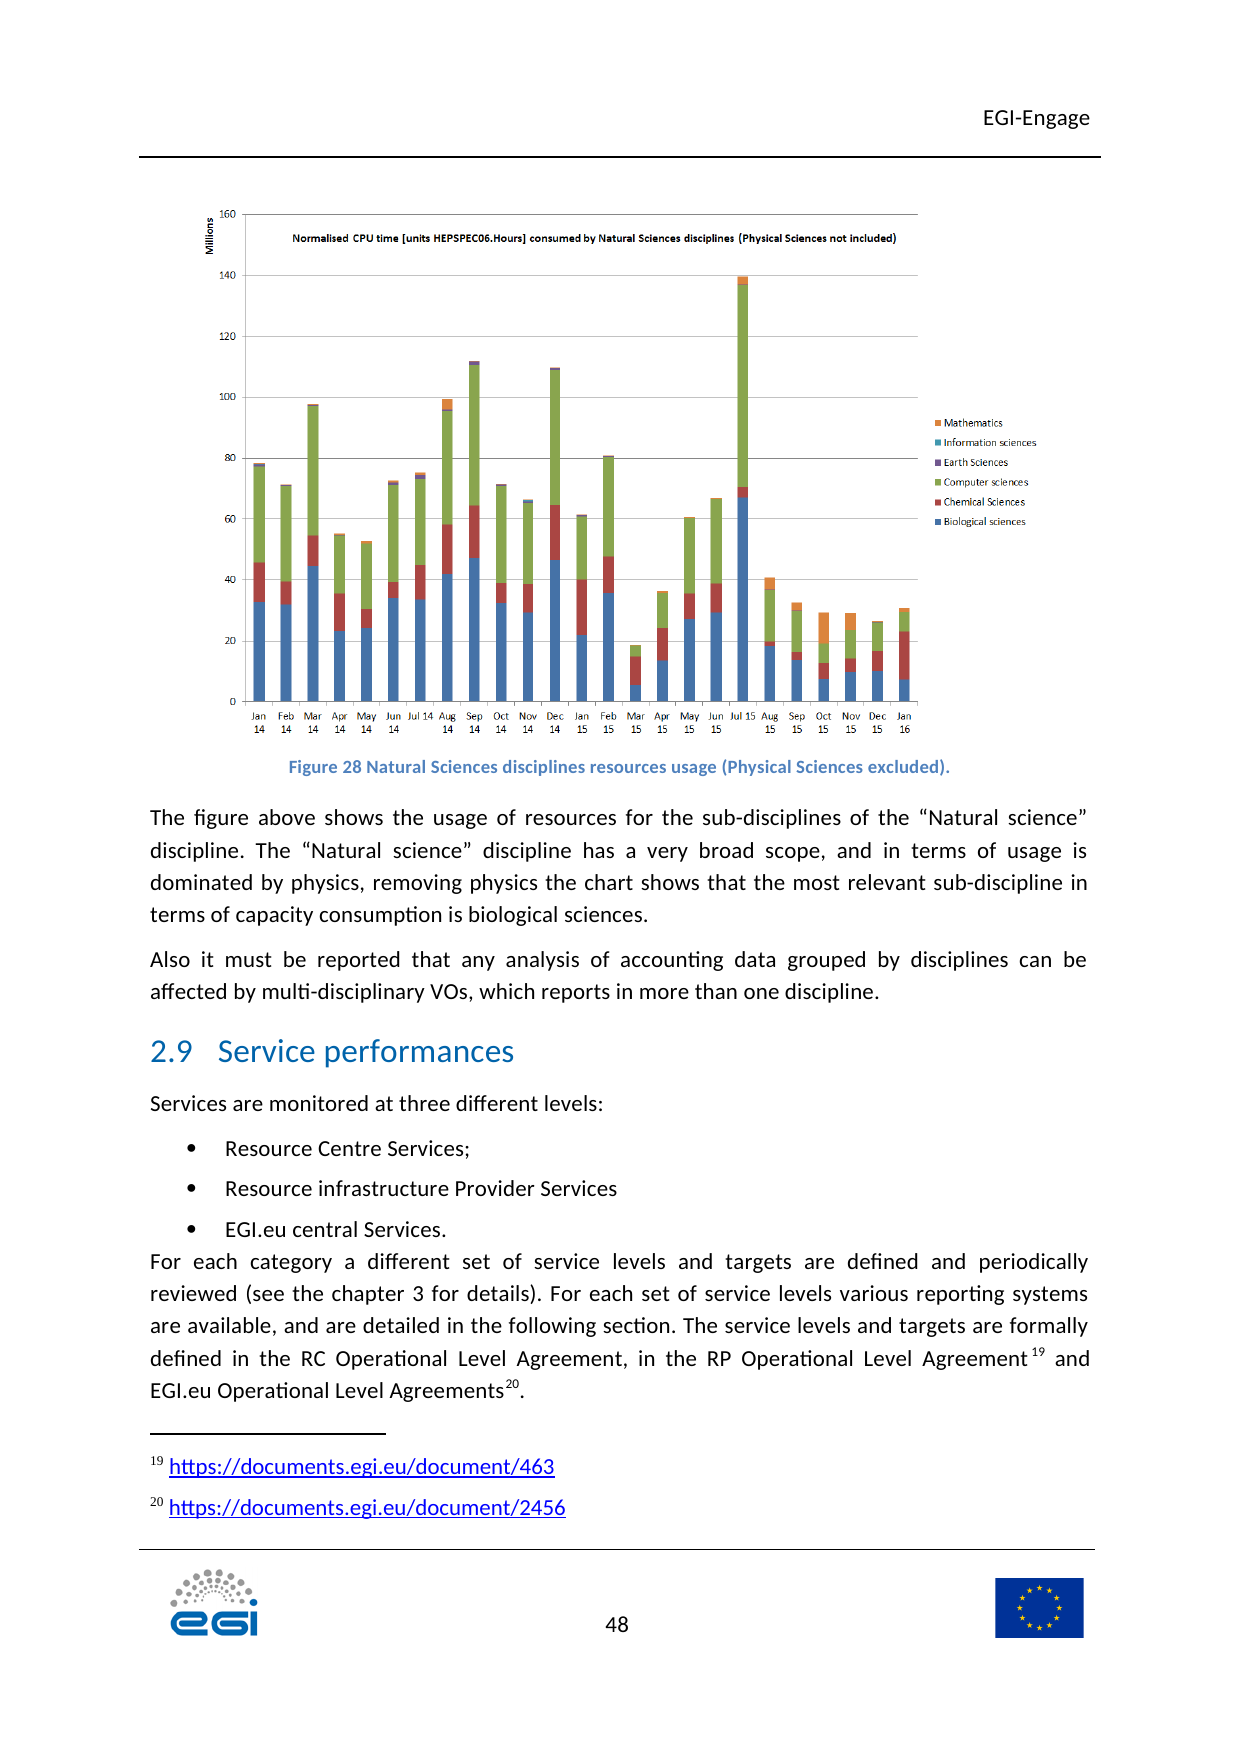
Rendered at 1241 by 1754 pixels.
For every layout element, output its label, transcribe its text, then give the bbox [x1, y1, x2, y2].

list Resource infrastructure Provider Services [187, 1174, 1090, 1202]
picture [150, 1567, 276, 1638]
list Resource Centre Services; [187, 1134, 1090, 1162]
text Figure 28 Natural Sciences disciplines resources usage (Physical Sciences excluded). [150, 756, 1090, 778]
text For each category a different set of service levels and targets are defined and periodically reviewed (see the chapter 3 for details). For each set of service levels various reporting systems are available, and are detailed in the following section. The service levels and targets are formally defined in the RC Operational Level Agreement, in the RP Operational Level Agreement and EGI.eu Operational Level Agreements. [150, 1247, 1090, 1404]
picture [200, 206, 1040, 739]
subtitle Service performances [150, 1030, 1090, 1071]
list EGI.eu central Services. [187, 1215, 1090, 1243]
text Services are monitored at three different levels: [150, 1089, 1090, 1117]
text Also it must be reported that any analysis of accounting data grouped by disciplines can be affected by multi-disciplinary VOs, which reports in more than one discipline. [150, 945, 1090, 1005]
text The figure above shows the usage of resources for the sub-disciplines of the “Natural science” discipline. The “Natural science” discipline has a very broad scope, and in terms of usage is dominated by physics, removing physics the chart shows that the most relevant sub-discipline in terms of capacity consumption is biological sciences. [150, 803, 1090, 928]
picture [995, 1578, 1084, 1638]
